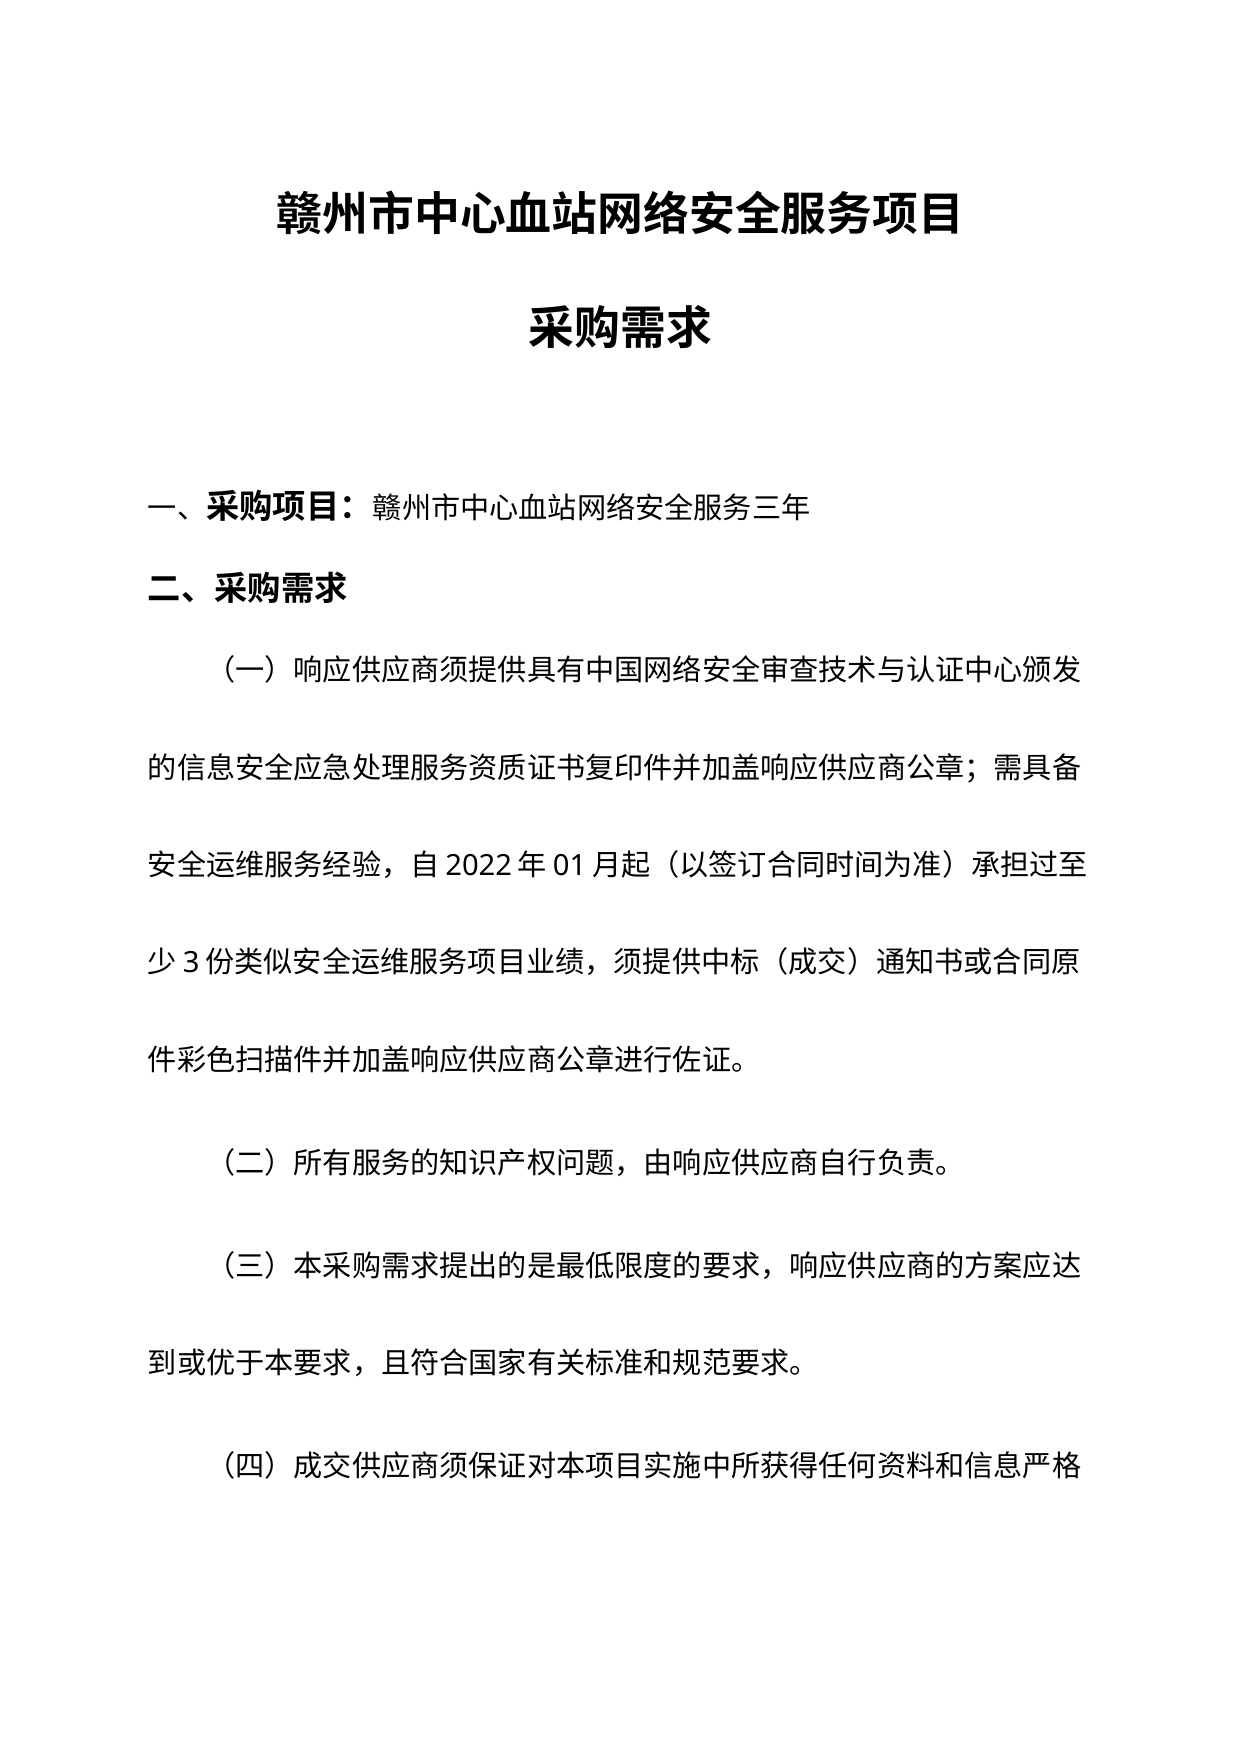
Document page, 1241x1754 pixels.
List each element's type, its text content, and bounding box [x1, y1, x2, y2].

text （一）响应供应商须提供具有中国网络安全审查技术与认证中心颁发的信息安全应急处理服务资质证书复印件并加盖响应供应商公章；需具备安全运维服务经验，自2022年01月起（以签订合同时间为准）承担过至少3份类似安全运维服务项目业绩，须提供中标（成交）通知书或合同原件彩色扫描件并加盖响应供应商公章进行佐证。 [148, 635, 1093, 1090]
list 采购项目：赣州市中心血站网络安全服务三年 [148, 472, 1093, 537]
text 采购需求 [148, 276, 1093, 374]
text 赣州市中心血站网络安全服务项目 [148, 162, 1093, 259]
text （三）本采购需求提出的是最低限度的要求，响应供应商的方案应达到或优于本要求，且符合国家有关标准和规范要求。 [148, 1231, 1093, 1393]
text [148, 1431, 1093, 1496]
text （二）所有服务的知识产权问题，由响应供应商自行负责。 [148, 1128, 1093, 1193]
list 采购需求 [148, 554, 1093, 619]
